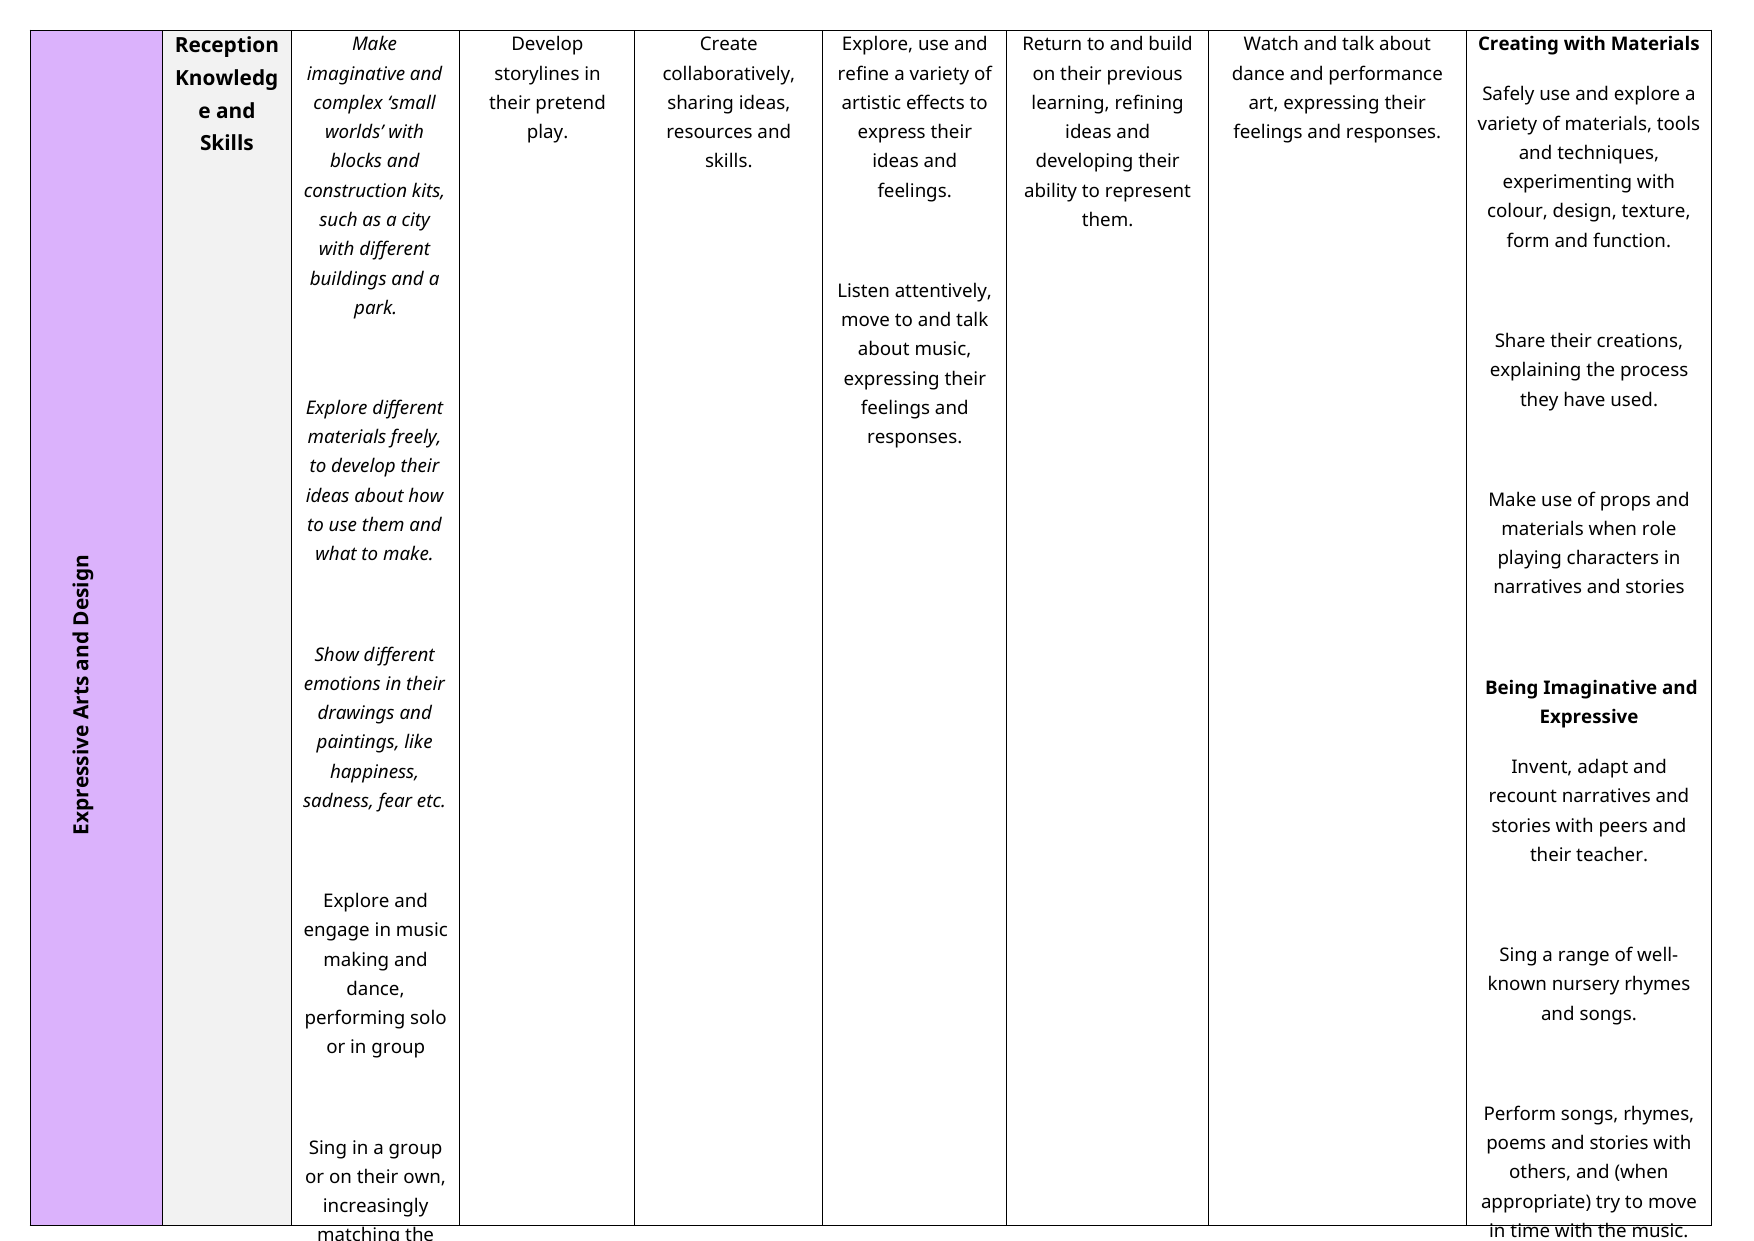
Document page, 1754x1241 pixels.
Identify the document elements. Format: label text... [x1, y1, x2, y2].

table_cell Return to and build on their previous learning, refining ideas and developing their ability to represent them. [1007, 31, 1208, 1225]
table_cell Create collaboratively, sharing ideas, resources and skills. [635, 31, 822, 1225]
table_cell Develop storylines in their pretend play. [460, 31, 634, 1225]
table_cell Make imaginative and complex ‘small worlds’ with blocks and construction kits, such as a city with different buildings and a park. Explore different materials freely, to develop their ideas about how to use them and what to make. Show different emotions in their drawings and paintings, like happiness, sadness, fear etc. Explore and engage in music making and dance, performing solo or in group Sing in a group or on their own, increasingly matching the pitch and following the melody. [292, 31, 459, 1225]
table_cell Explore, use and refine a variety of artistic effects to express their ideas and feelings. Listen attentively, move to and talk about music, expressing their feelings and responses. [823, 31, 1006, 1225]
table_cell Creating with Materials Safely use and explore a variety of materials, tools and techniques, experimenting with colour, design, texture, form and function. Share their creations, explaining the process they have used. Make use of props and materials when role playing characters in narratives and stories Being Imaginative and Expressive Invent, adapt and recount narratives and stories with peers and their teacher. Sing a range of well-known nursery rhymes and songs. Perform songs, rhymes, poems and stories with others, and (when appropriate) try to move in time with the music. [1467, 31, 1711, 1225]
table_cell Reception Knowledge and Skills [163, 31, 291, 1225]
table_cell Watch and talk about dance and performance art, expressing their feelings and responses. [1209, 31, 1466, 1225]
table_cell Expressive Arts and Design [31, 31, 162, 1225]
